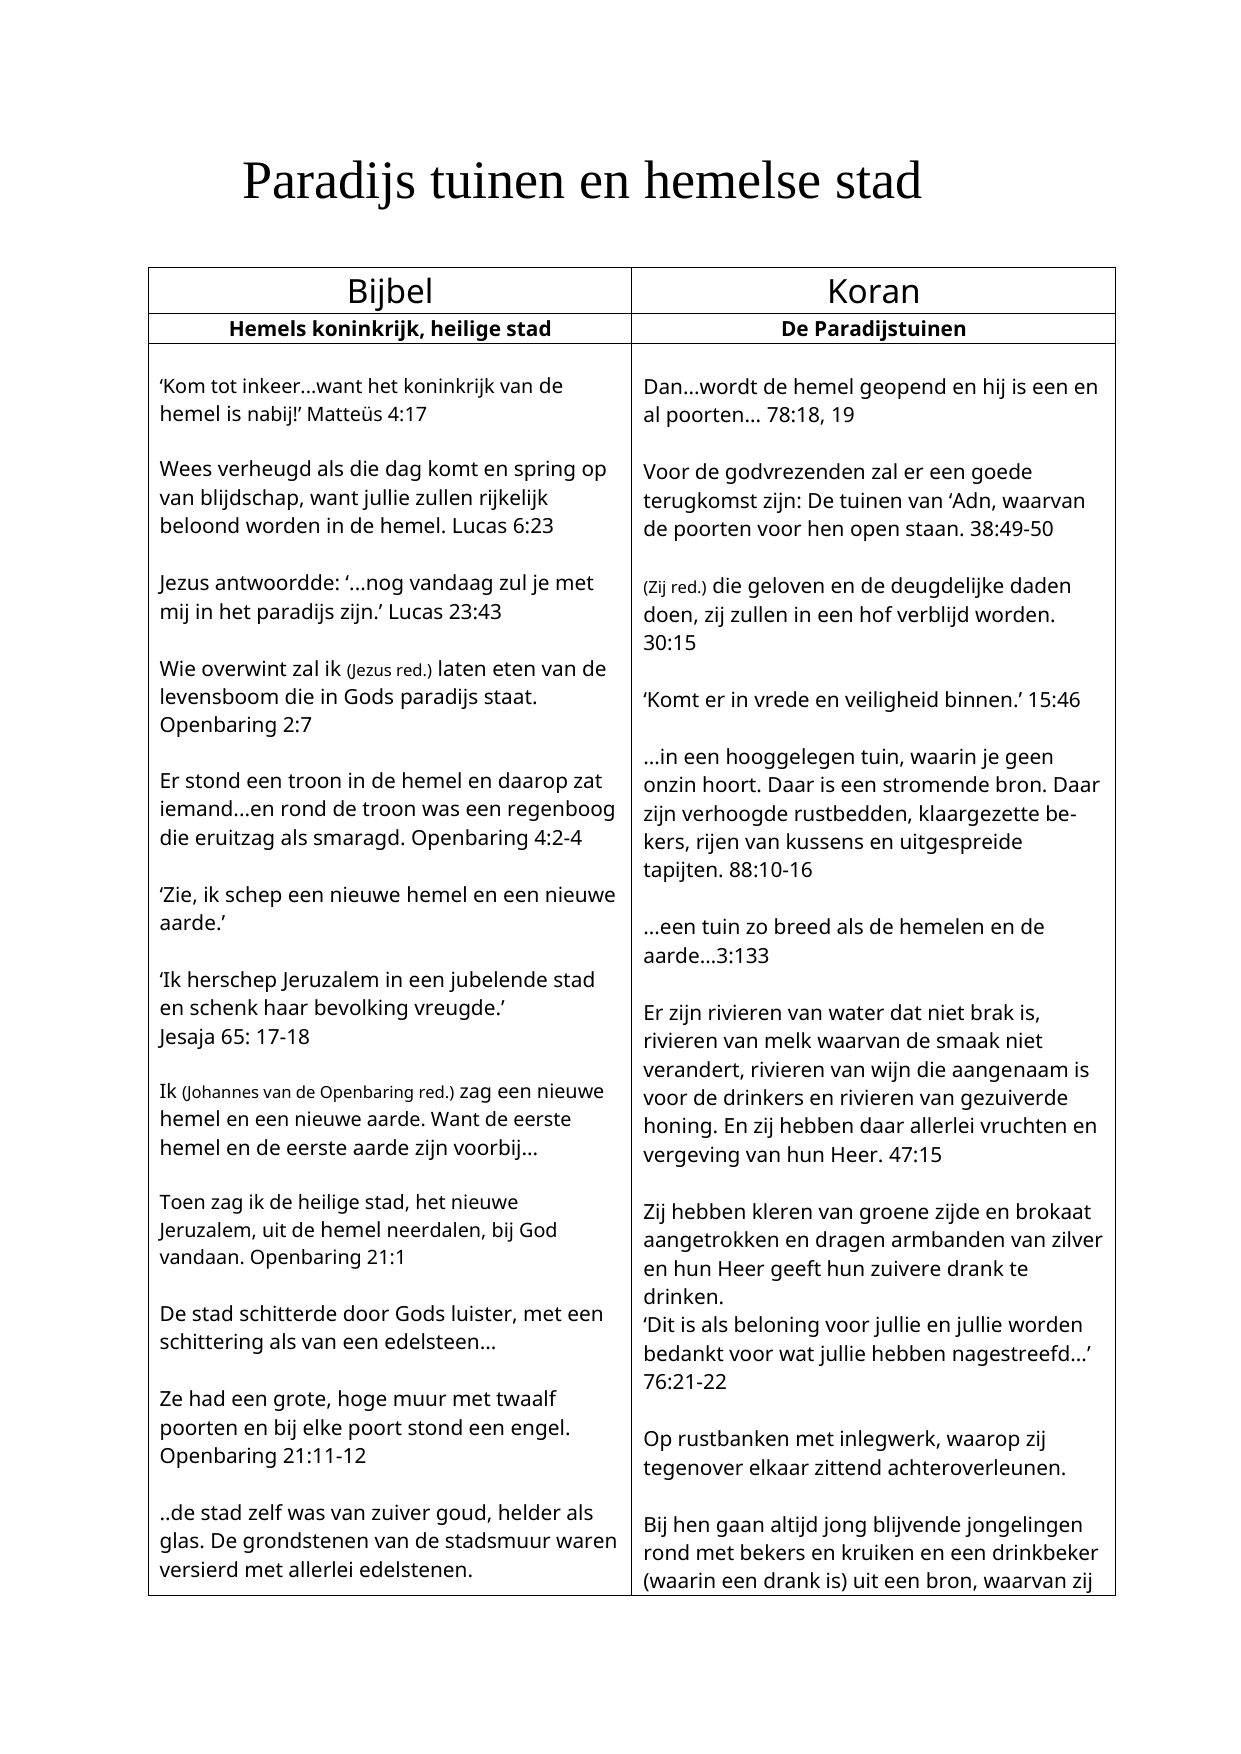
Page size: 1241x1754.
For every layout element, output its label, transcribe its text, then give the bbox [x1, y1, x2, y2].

table_header Koran [632, 268, 1115, 313]
text Paradijs tuinen en hemelse stad [148, 148, 1093, 210]
table_cell Hemels koninkrijk, heilige stad [149, 314, 631, 343]
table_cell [632, 344, 1115, 1595]
table_header Bijbel [149, 268, 631, 313]
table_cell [149, 344, 631, 1595]
table_cell De Paradijstuinen [632, 314, 1115, 343]
